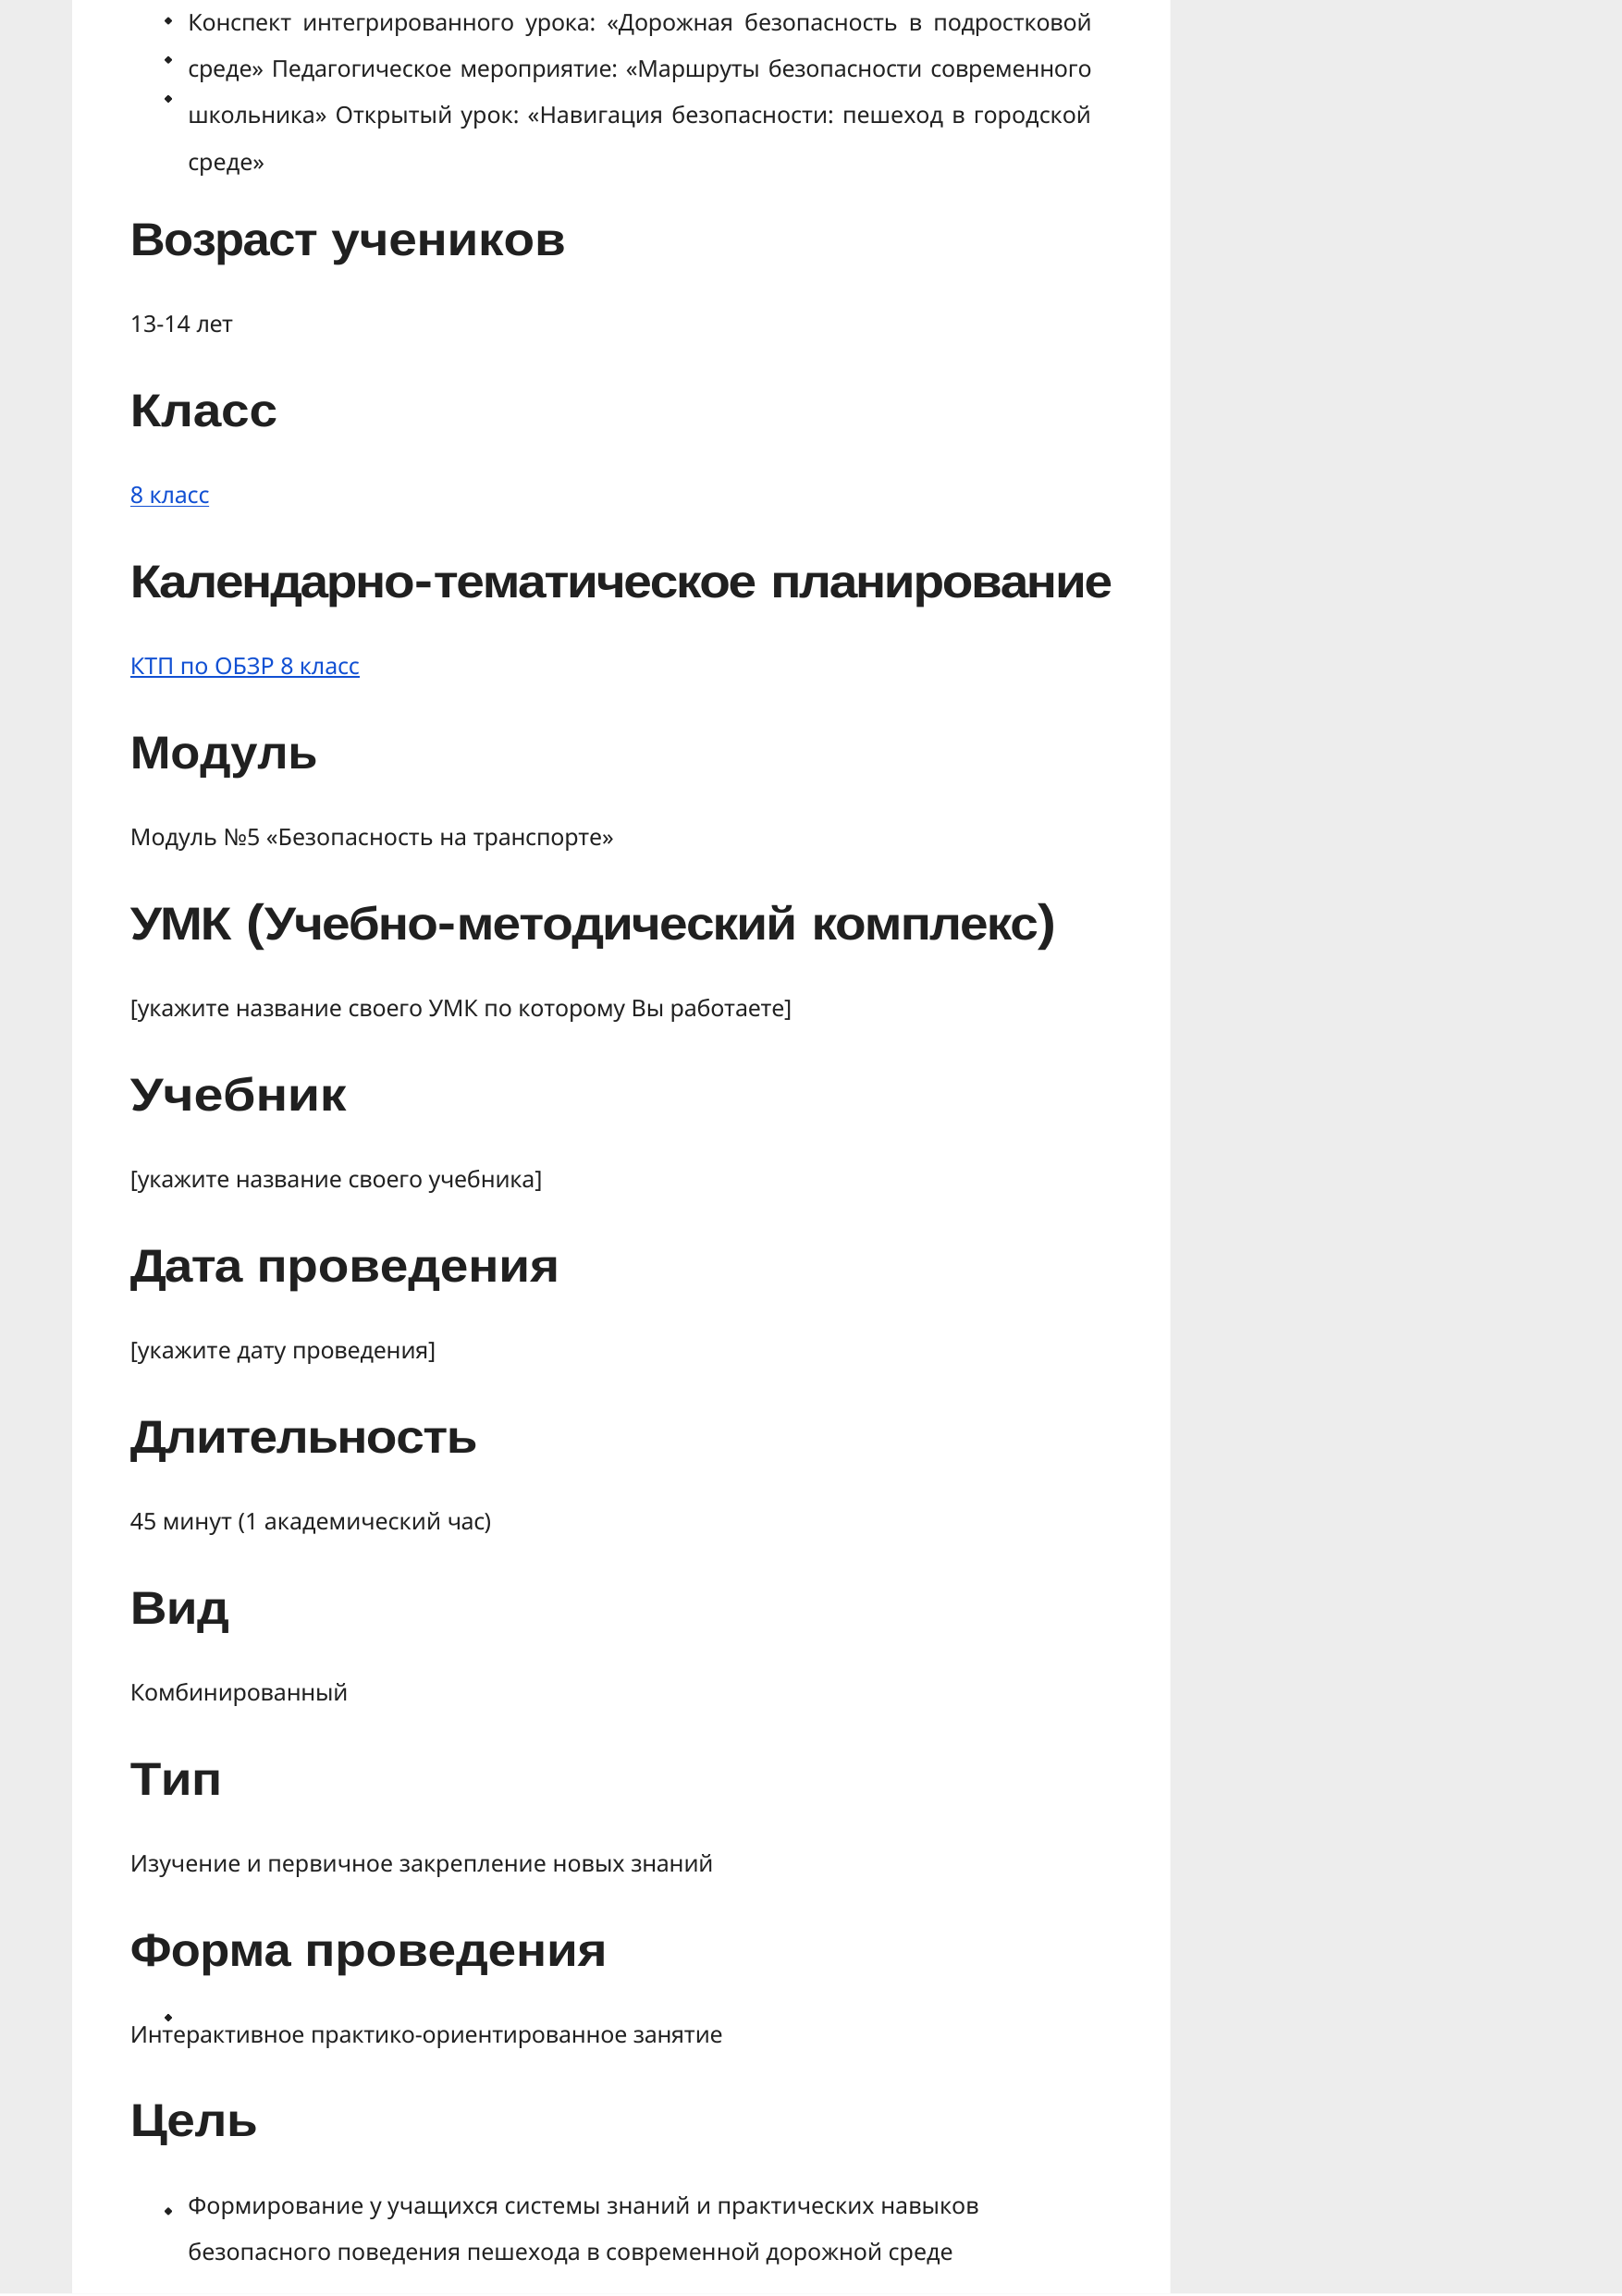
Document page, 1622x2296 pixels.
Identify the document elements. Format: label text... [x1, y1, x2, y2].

text [укажите дату проведения] [130, 1334, 1622, 1366]
text Изучение и первичное закрепление новых знаний [130, 1847, 1622, 1879]
text КТП по ОБЗР 8 класс [130, 650, 1622, 681]
text 8 класс [130, 479, 1622, 510]
text [укажите название своего учебника] [130, 1163, 1622, 1195]
subtitle Цель [130, 2093, 1622, 2146]
subtitle Возраст учеников [130, 212, 1622, 265]
text Модуль №5 «Безопасность на транспорте» [130, 821, 1622, 853]
subtitle Модуль [130, 725, 1622, 779]
subtitle Тип [130, 1751, 1622, 1804]
text Интерактивное практико-ориентированное занятие [130, 2018, 1622, 2050]
subtitle Вид [130, 1580, 1622, 1633]
subtitle УМК (Учебно-методический комплекс) [130, 892, 1622, 950]
text Формирование у учащихся системы знаний и практических навыков безопасного поведения пешехода в современной дорожной среде [188, 2189, 1061, 2267]
subtitle Класс [130, 383, 1622, 436]
subtitle Календарно-тематическое планирование [130, 550, 1622, 608]
subtitle Форма проведения [130, 1922, 1622, 1975]
subtitle Дата проведения [130, 1238, 1622, 1291]
text Комбинированный [130, 1676, 1622, 1708]
subtitle Учебник [130, 1067, 1622, 1121]
text [укажите название своего УМК по которому Вы работаете] [130, 992, 1622, 1024]
subtitle Длительность [130, 1409, 1622, 1462]
text Конспект интегрированного урока: «Дорожная безопасность в подростковой среде» Педагогическое мероприятие: «Маршруты безопасности современного школьника» Открытый урок: «Навигация безопасности: пешеход в городской среде» [188, 6, 1092, 177]
text 13-14 лет [130, 308, 1622, 339]
text 45 минут (1 академический час) [130, 1504, 1622, 1537]
